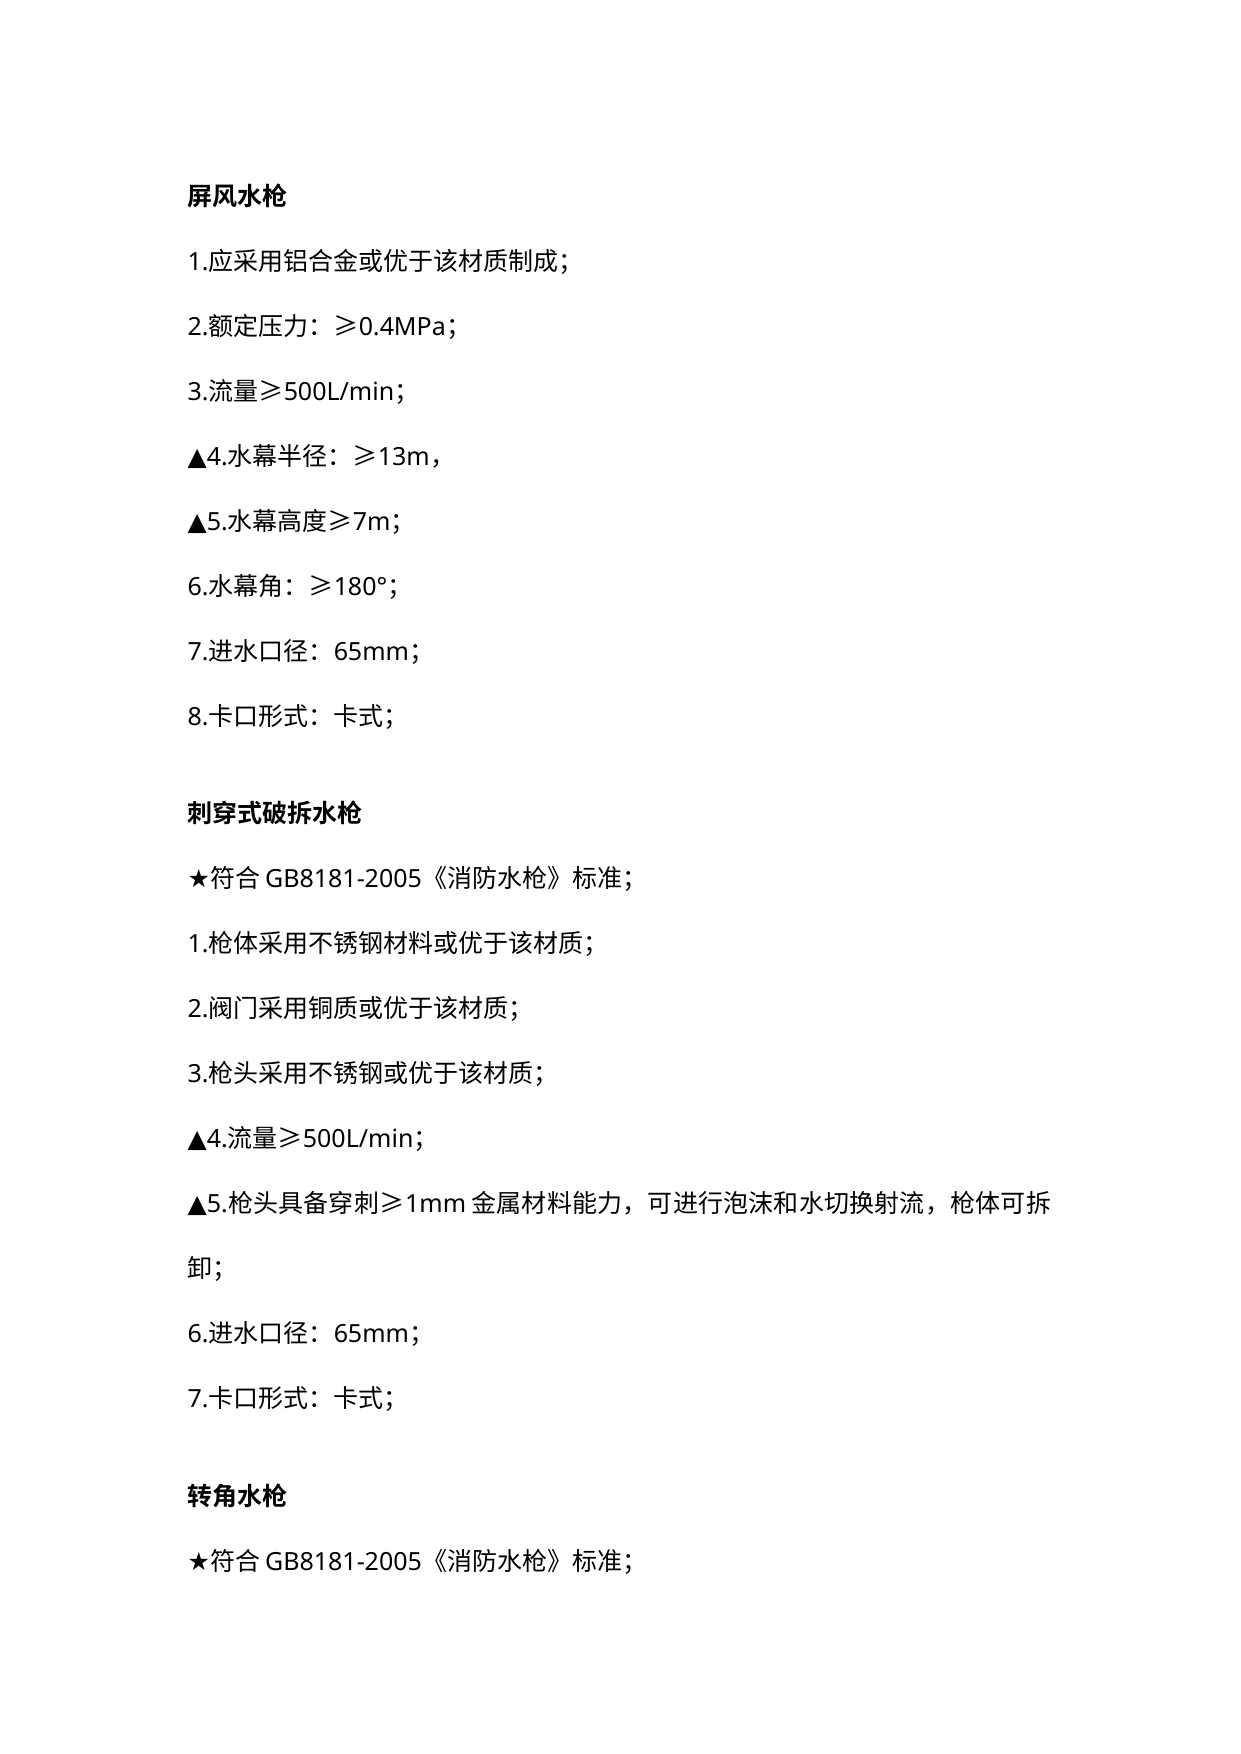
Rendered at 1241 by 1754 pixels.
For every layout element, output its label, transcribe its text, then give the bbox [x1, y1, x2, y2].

text 屏风水枪 [187, 162, 1053, 227]
list ★符合GB8181-2005《消防水枪》标准； [187, 844, 1053, 909]
list 3.枪头采用不锈钢或优于该材质； ▲4.流量≥500L/min； ▲5.枪头具备穿刺≥1mm金属材料能力，可进行泡沫和水切换射流，枪体可拆卸； 6.进水口径：65mm； 7.卡口形式：卡式； [187, 1039, 1053, 1462]
list ★符合GB8181-2005《消防水枪》标准； [187, 1527, 1053, 1592]
list ▲5.水幕高度≥7m； 6.水幕角：≥180°； 7.进水口径：65mm； 8.卡口形式：卡式； [187, 487, 1053, 779]
text 转角水枪 [187, 1462, 1053, 1527]
list 1.应采用铝合金或优于该材质制成； 2.额定压力：≥0.4MPa； [187, 227, 1053, 357]
list 3.流量≥500L/min； ▲4.水幕半径：≥13m， [187, 357, 1053, 487]
text 刺穿式破拆水枪 [187, 779, 1053, 844]
list 1.枪体采用不锈钢材料或优于该材质； 2.阀门采用铜质或优于该材质； [187, 909, 1053, 1039]
